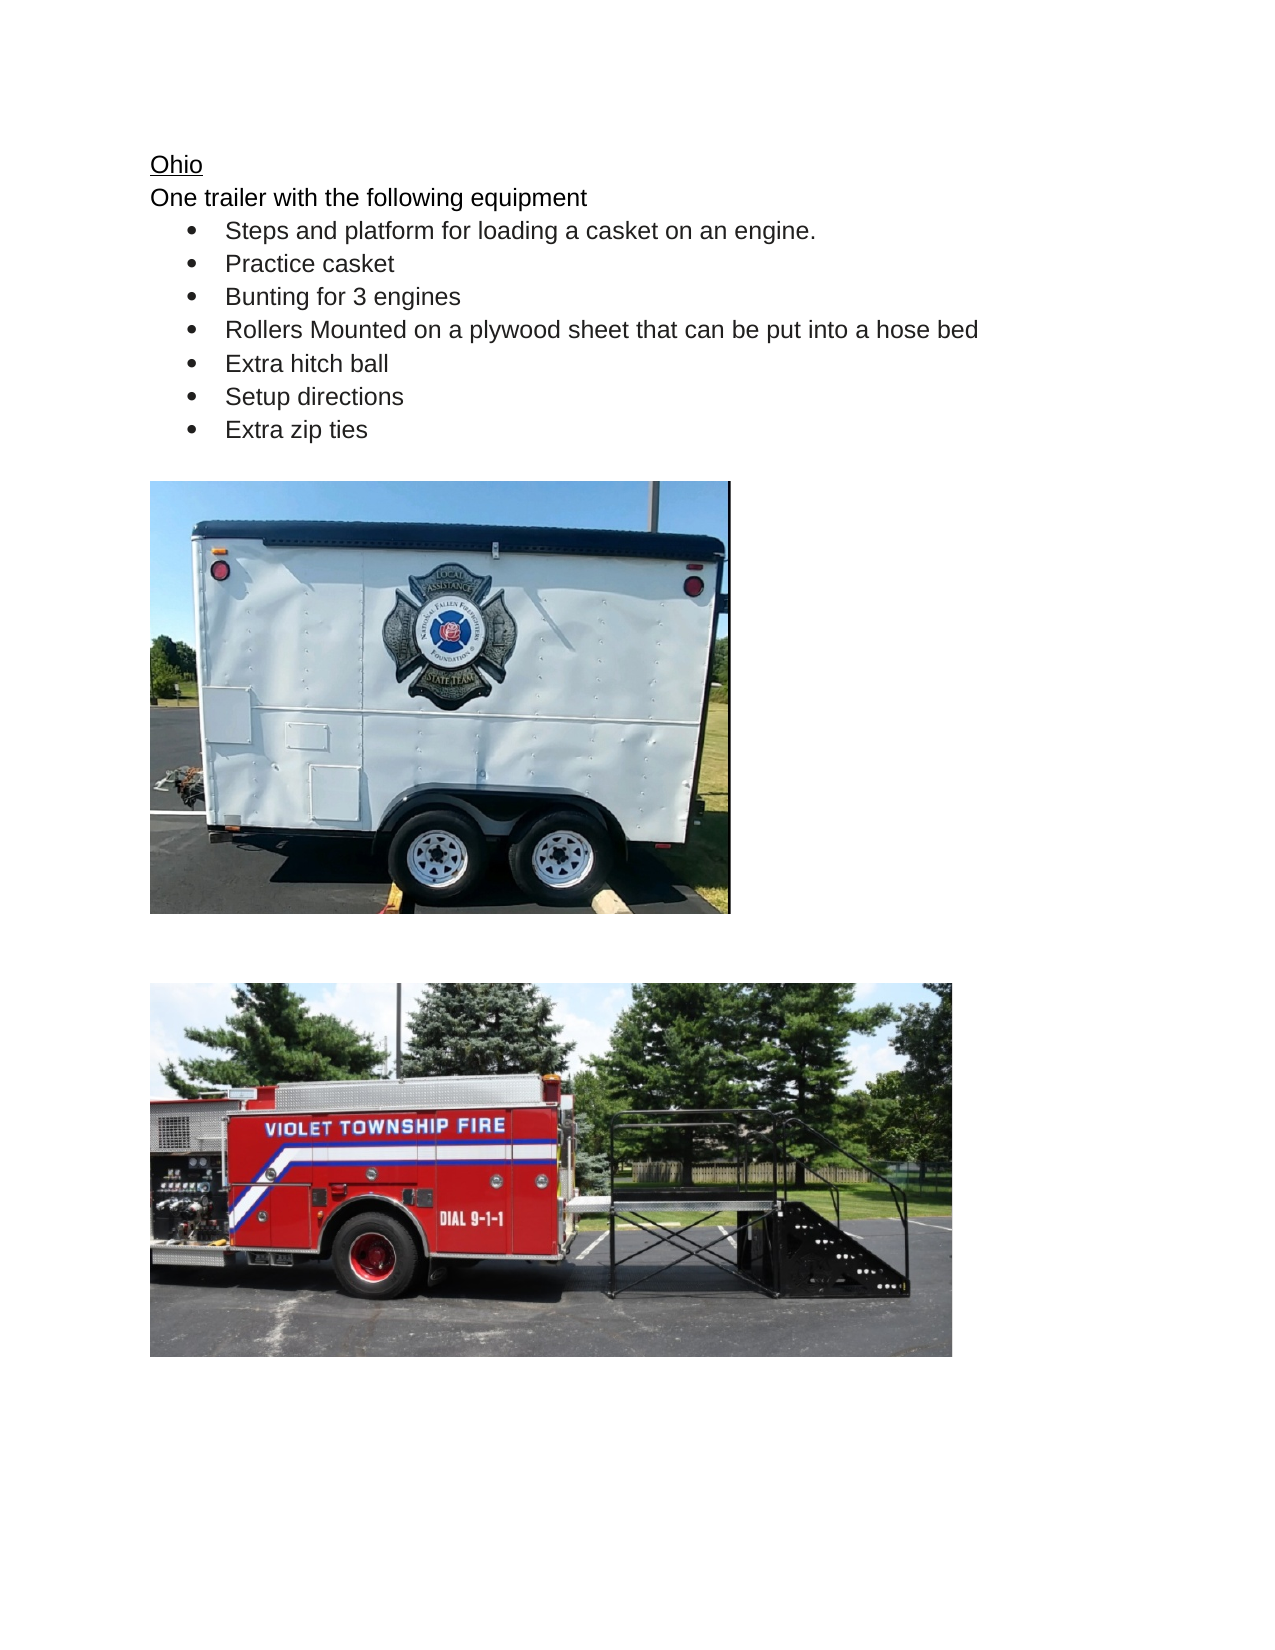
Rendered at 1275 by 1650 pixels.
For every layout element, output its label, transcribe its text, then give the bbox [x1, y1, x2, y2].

list Setup directions [187, 382, 1125, 411]
list Bunting for 3 engines [187, 282, 1125, 311]
list Steps and platform for loading a casket on an engine. [187, 216, 1125, 245]
list Rollers Mounted on a plywood sheet that can be put into a hose bed [187, 315, 1125, 344]
text One trailer with the following equipment [150, 183, 1125, 212]
text Ohio [150, 150, 1125, 179]
picture [150, 983, 953, 1357]
list Extra zip ties [187, 415, 1125, 444]
picture [150, 481, 731, 914]
list Extra hitch ball [187, 348, 1125, 377]
list Practice casket [187, 249, 1125, 278]
